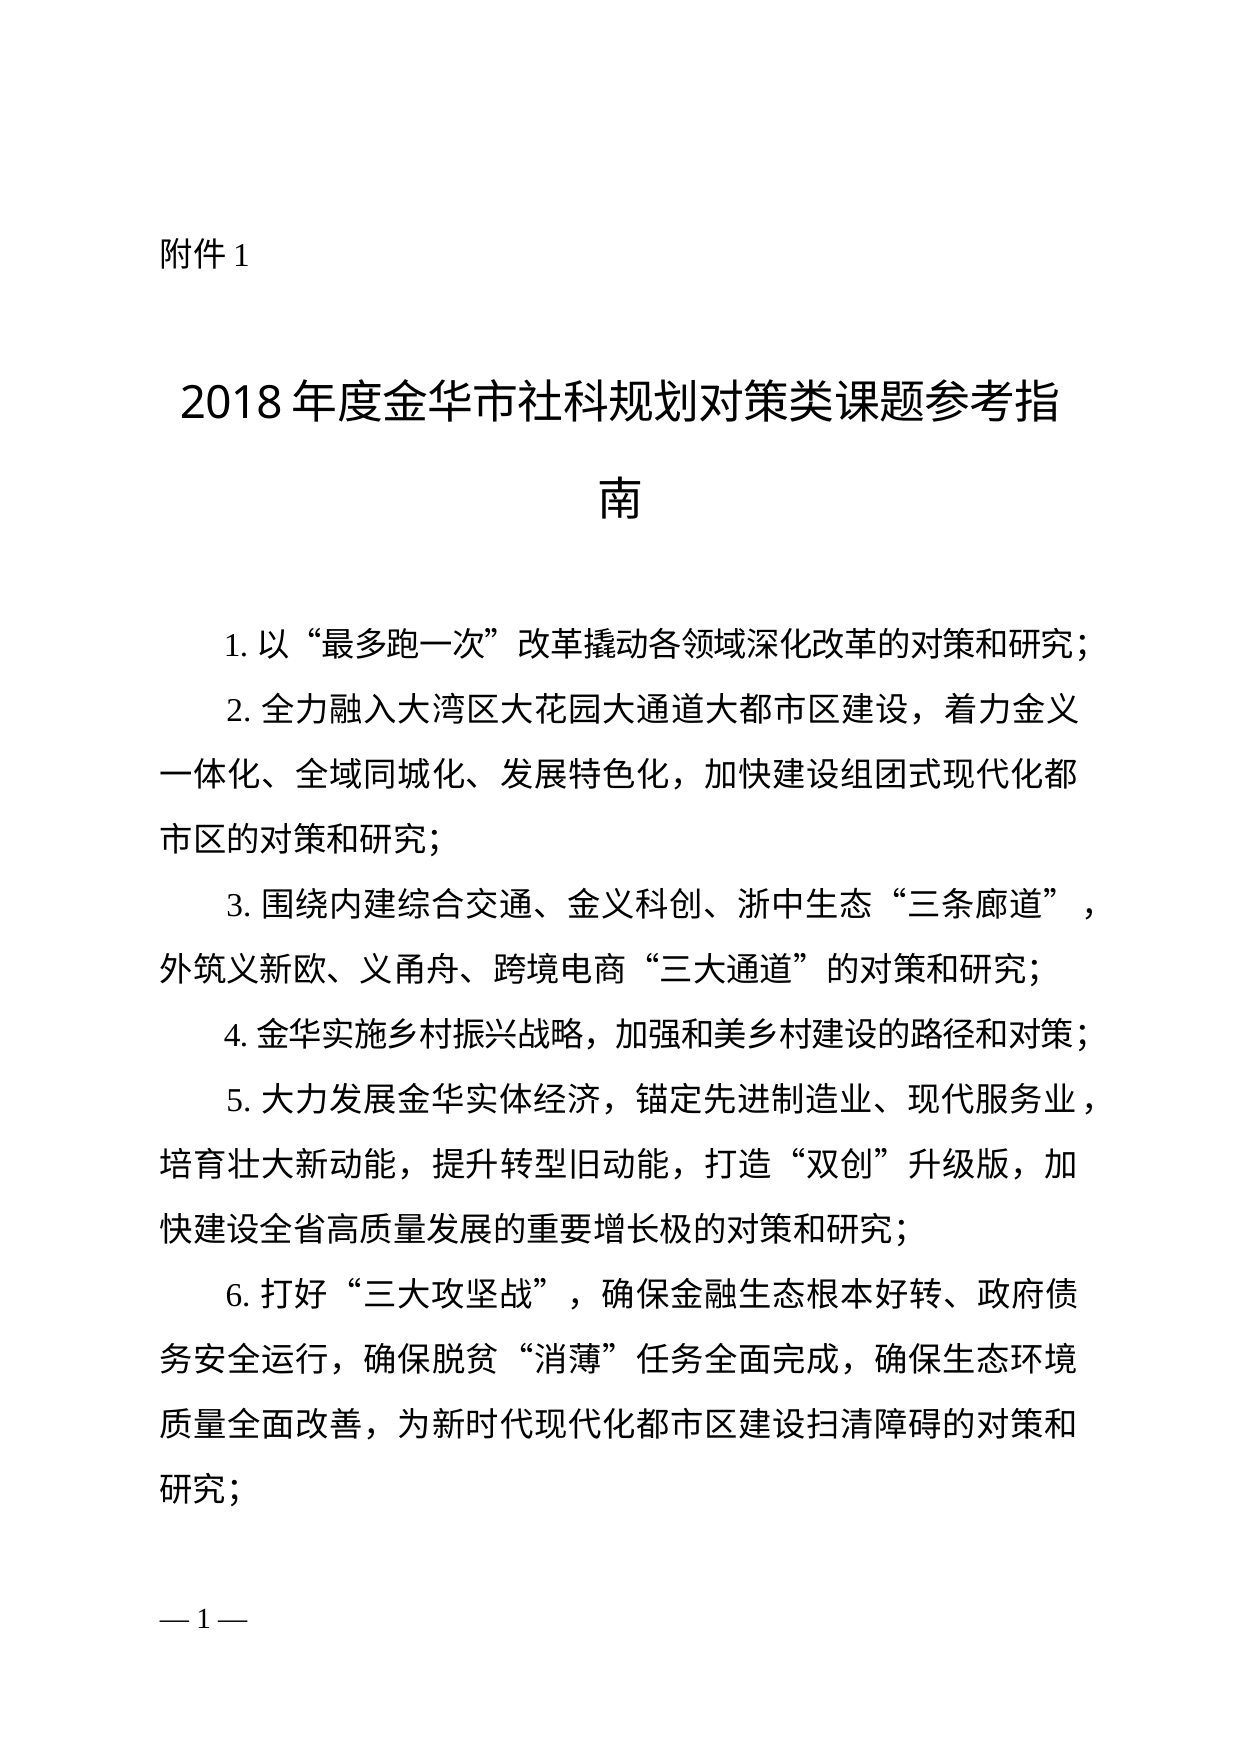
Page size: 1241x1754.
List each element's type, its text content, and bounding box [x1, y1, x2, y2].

text 3. 围绕内建综合交通、金义科创、浙中生态“三条廊道”，外筑义新欧、义甬舟、跨境电商“三大通道”的对策和研究； [159, 869, 1081, 999]
text 5. 大力发展金华实体经济，锚定先进制造业、现代服务业，培育壮大新动能，提升转型旧动能，打造“双创”升级版，加快建设全省高质量发展的重要增长极的对策和研究； [159, 1064, 1081, 1259]
text 附件1 [159, 219, 1081, 284]
text 2. 全力融入大湾区大花园大通道大都市区建设，着力金义一体化、全域同城化、发展特色化，加快建设组团式现代化都市区的对策和研究； [159, 674, 1081, 869]
text 6. 打好“三大攻坚战”，确保金融生态根本好转、政府债务安全运行，确保脱贫“消薄”任务全面完成，确保生态环境质量全面改善，为新时代现代化都市区建设扫清障碍的对策和研究； [159, 1259, 1081, 1519]
text 4. 金华实施乡村振兴战略，加强和美乡村建设的路径和对策； [159, 999, 1081, 1064]
text 2018年度金华市社科规划对策类课题参考指南 [159, 349, 1081, 544]
text 1. 以“最多跑一次”改革撬动各领域深化改革的对策和研究； [159, 609, 1081, 674]
